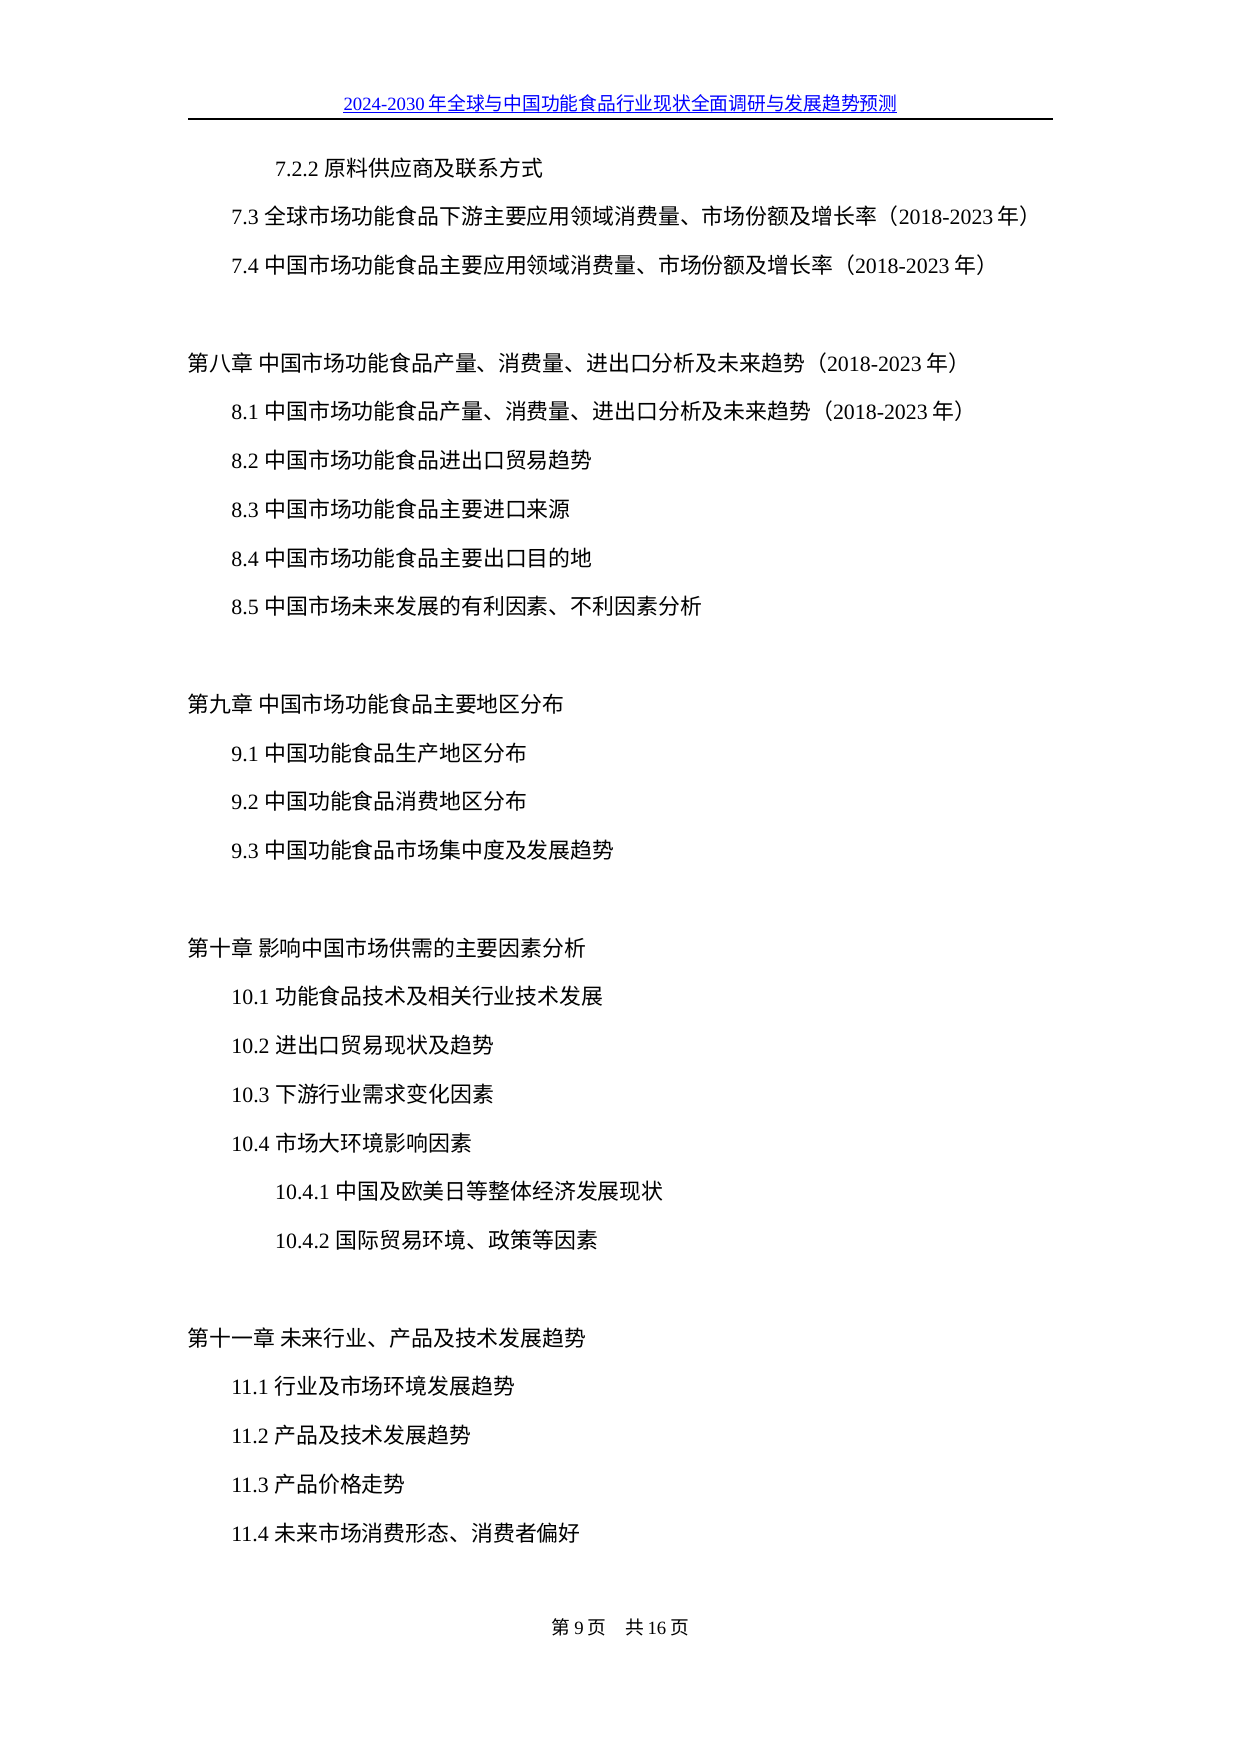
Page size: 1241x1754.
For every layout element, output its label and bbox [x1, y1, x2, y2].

text [187, 150, 1053, 1548]
